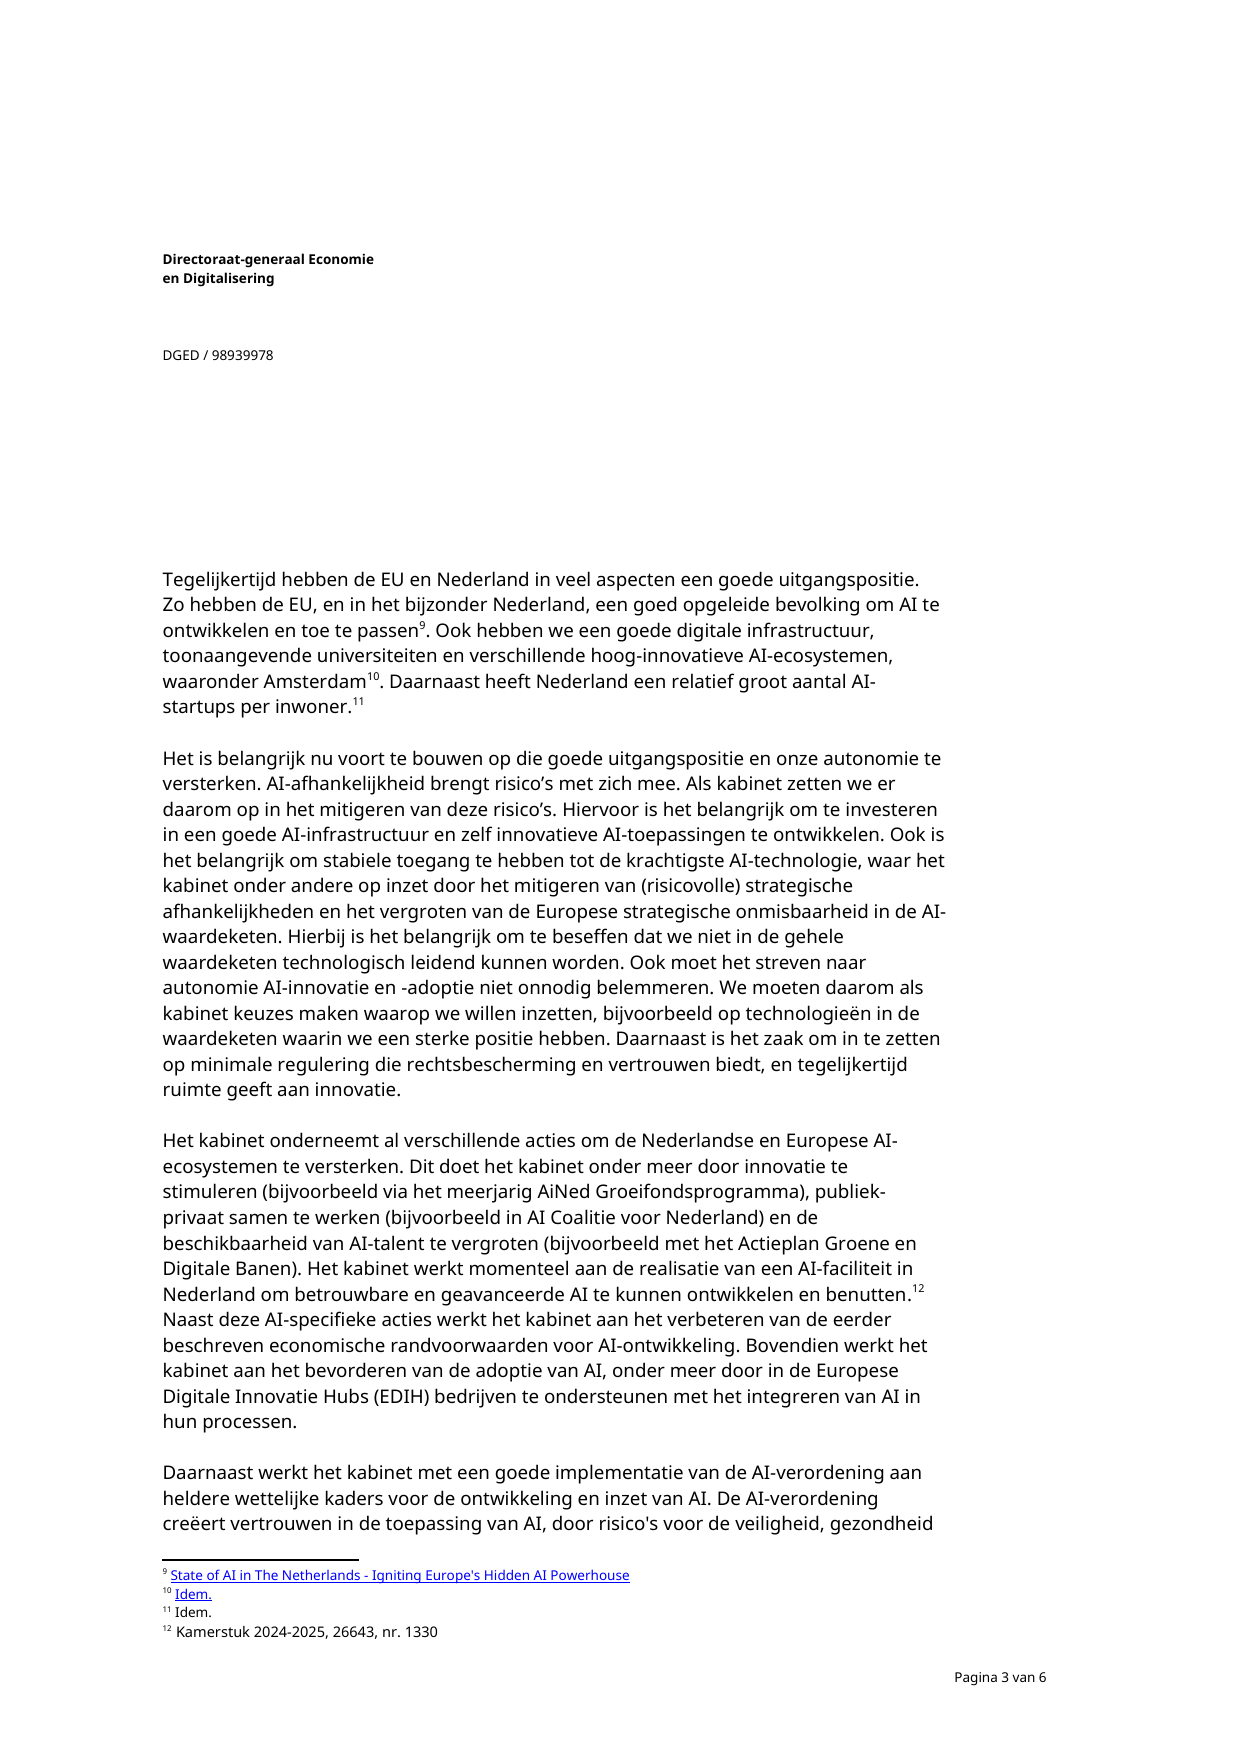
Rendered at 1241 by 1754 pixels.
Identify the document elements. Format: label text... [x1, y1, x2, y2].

text Tegelijkertijd hebben de EU en Nederland in veel aspecten een goede uitgangspositie. Zo hebben de EU, en in het bijzonder Nederland, een goed opgeleide bevolking om AI te ontwikkelen en toe te passen. Ook hebben we een goede digitale infrastructuur, toonaangevende universiteiten en verschillende hoog-innovatieve AI-ecosystemen, waaronder Amsterdam. Daarnaast heeft Nederland een relatief groot aantal AI-startups per inwoner. [162, 566, 947, 719]
text Het is belangrijk nu voort te bouwen op die goede uitgangspositie en onze autonomie te versterken. AI-afhankelijkheid brengt risico’s met zich mee. Als kabinet zetten we er daarom op in het mitigeren van deze risico’s. Hiervoor is het belangrijk om te investeren in een goede AI-infrastructuur en zelf innovatieve AI-toepassingen te ontwikkelen. Ook is het belangrijk om stabiele toegang te hebben tot de krachtigste AI-technologie, waar het kabinet onder andere op inzet door het mitigeren van (risicovolle) strategische afhankelijkheden en het vergroten van de Europese strategische onmisbaarheid in de AI-waardeketen. Hierbij is het belangrijk om te beseffen dat we niet in de gehele waardeketen technologisch leidend kunnen worden. Ook moet het streven naar autonomie AI-innovatie en -adoptie niet onnodig belemmeren. We moeten daarom als kabinet keuzes maken waarop we willen inzetten, bijvoorbeeld op technologieën in de waardeketen waarin we een sterke positie hebben. Daarnaast is het zaak om in te zetten op minimale regulering die rechtsbescherming en vertrouwen biedt, en tegelijkertijd ruimte geeft aan innovatie. [162, 745, 947, 1102]
text Het kabinet onderneemt al verschillende acties om de Nederlandse en Europese AI-ecosystemen te versterken. Dit doet het kabinet onder meer door innovatie te stimuleren (bijvoorbeeld via het meerjarig AiNed Groeifondsprogramma), publiek-privaat samen te werken (bijvoorbeeld in AI Coalitie voor Nederland) en de beschikbaarheid van AI-talent te vergroten (bijvoorbeeld met het Actieplan Groene en Digitale Banen). Het kabinet werkt momenteel aan de realisatie van een AI-faciliteit in Nederland om betrouwbare en geavanceerde AI te kunnen ontwikkelen en benutten. Naast deze AI-specifieke acties werkt het kabinet aan het verbeteren van de eerder beschreven economische randvoorwaarden voor AI-ontwikkeling. Bovendien werkt het kabinet aan het bevorderen van de adoptie van AI, onder meer door in de Europese Digitale Innovatie Hubs (EDIH) bedrijven te ondersteunen met het integreren van AI in hun processen. [162, 1128, 947, 1434]
text Daarnaast werkt het kabinet met een goede implementatie van de AI-verordening aan heldere wettelijke kaders voor de ontwikkeling en inzet van AI. De AI-verordening creëert vertrouwen in de toepassing van AI, door risico's voor de veiligheid, gezondheid en mensenrechten proportioneel te beperken. Doordat het hier gaat om een Europese verordening met rechtstreekse werking, wordt de interne markt versterkt en wordt voorkomen dat landen op nationaal niveau strengere of conflicterende regels hanteren. De AI-verordening stelt alleen eisen aan AI-systemen die voor concrete risico's kunnen zorgen, zoals beoordelingssystemen in het onderwijs of selectiesystemen voor sollicitanten. Om het gewenste effect van een interne markt met betrouwbare en mensgerichte AI te bewerkstelligen, is het belangrijk dat de regels uit de AI-verordening duidelijk en uitvoerbaar zijn. Het kabinet zet zich hier actief voor in, onder andere via de regulatory sandbox. [162, 1459, 947, 1536]
